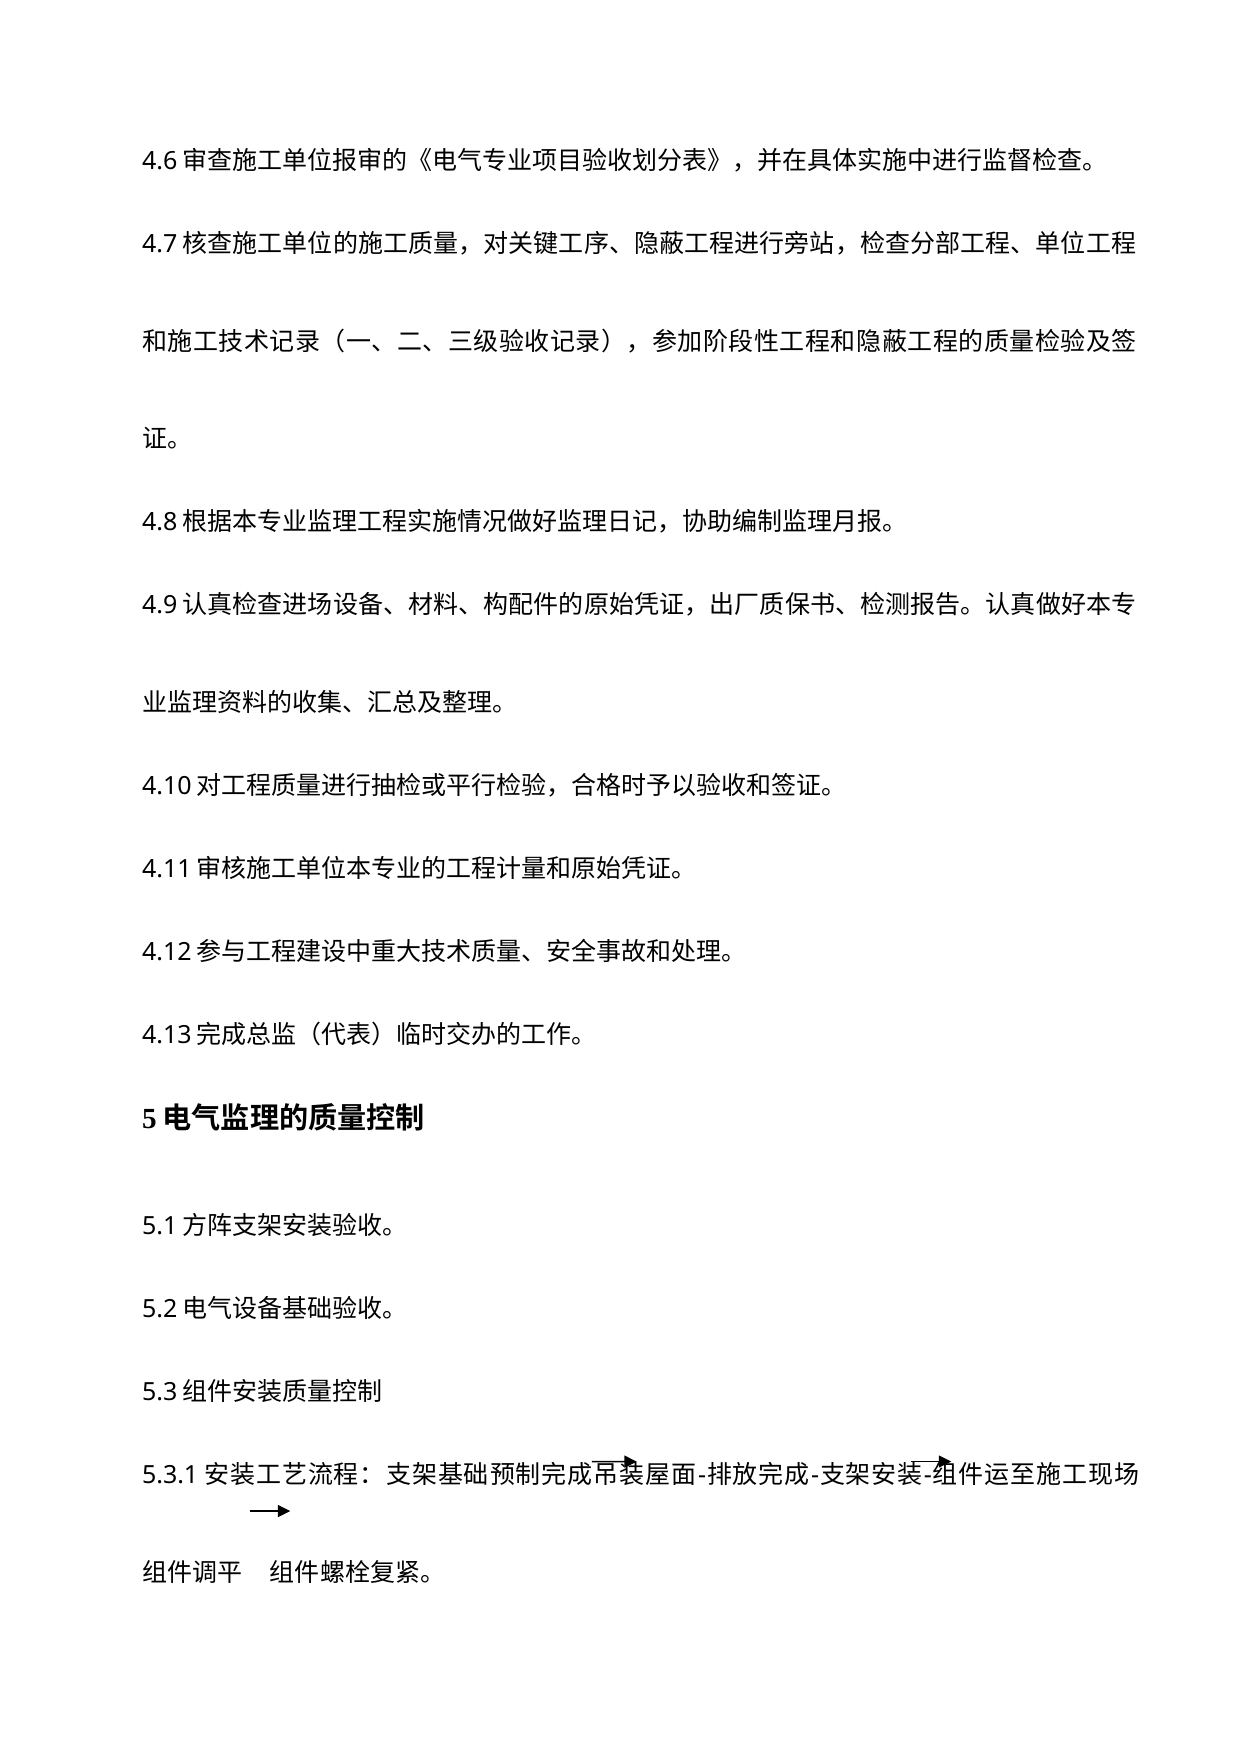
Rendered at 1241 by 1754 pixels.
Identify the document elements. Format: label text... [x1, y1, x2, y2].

subtitle 5电气监理的质量控制 [142, 1083, 1140, 1148]
text 4.8根据本专业监理工程实施情况做好监理日记，协助编制监理月报。 [142, 487, 1140, 552]
text 5.1方阵支架安装验收。 [142, 1191, 1140, 1256]
text 4.9认真检查进场设备、材料、构配件的原始凭证，出厂质保书、检测报告。认真做好本专业监理资料的收集、汇总及整理。 [142, 570, 1140, 733]
text 4.6审查施工单位报审的《电气专业项目验收划分表》，并在具体实施中进行监督检查。 [142, 126, 1140, 191]
text 4.11审核施工单位本专业的工程计量和原始凭证。 [142, 834, 1140, 899]
text 4.12参与工程建设中重大技术质量、安全事故和处理。 [142, 917, 1140, 982]
text 5.3.1安装工艺流程：支架基础预制完成吊装屋面-排放完成-支架安装-组件运至施工现场 组件调平 组件螺栓复紧。 [142, 1440, 1140, 1603]
text 4.10对工程质量进行抽检或平行检验，合格时予以验收和签证。 [142, 751, 1140, 816]
text 4.13完成总监（代表）临时交办的工作。 [142, 1000, 1140, 1065]
text 5.3组件安装质量控制 [142, 1357, 1140, 1422]
text 4.7核查施工单位的施工质量，对关键工序、隐蔽工程进行旁站，检查分部工程、单位工程和施工技术记录（一、二、三级验收记录），参加阶段性工程和隐蔽工程的质量检验及签证。 [142, 209, 1140, 469]
text 5.2电气设备基础验收。 [142, 1274, 1140, 1339]
